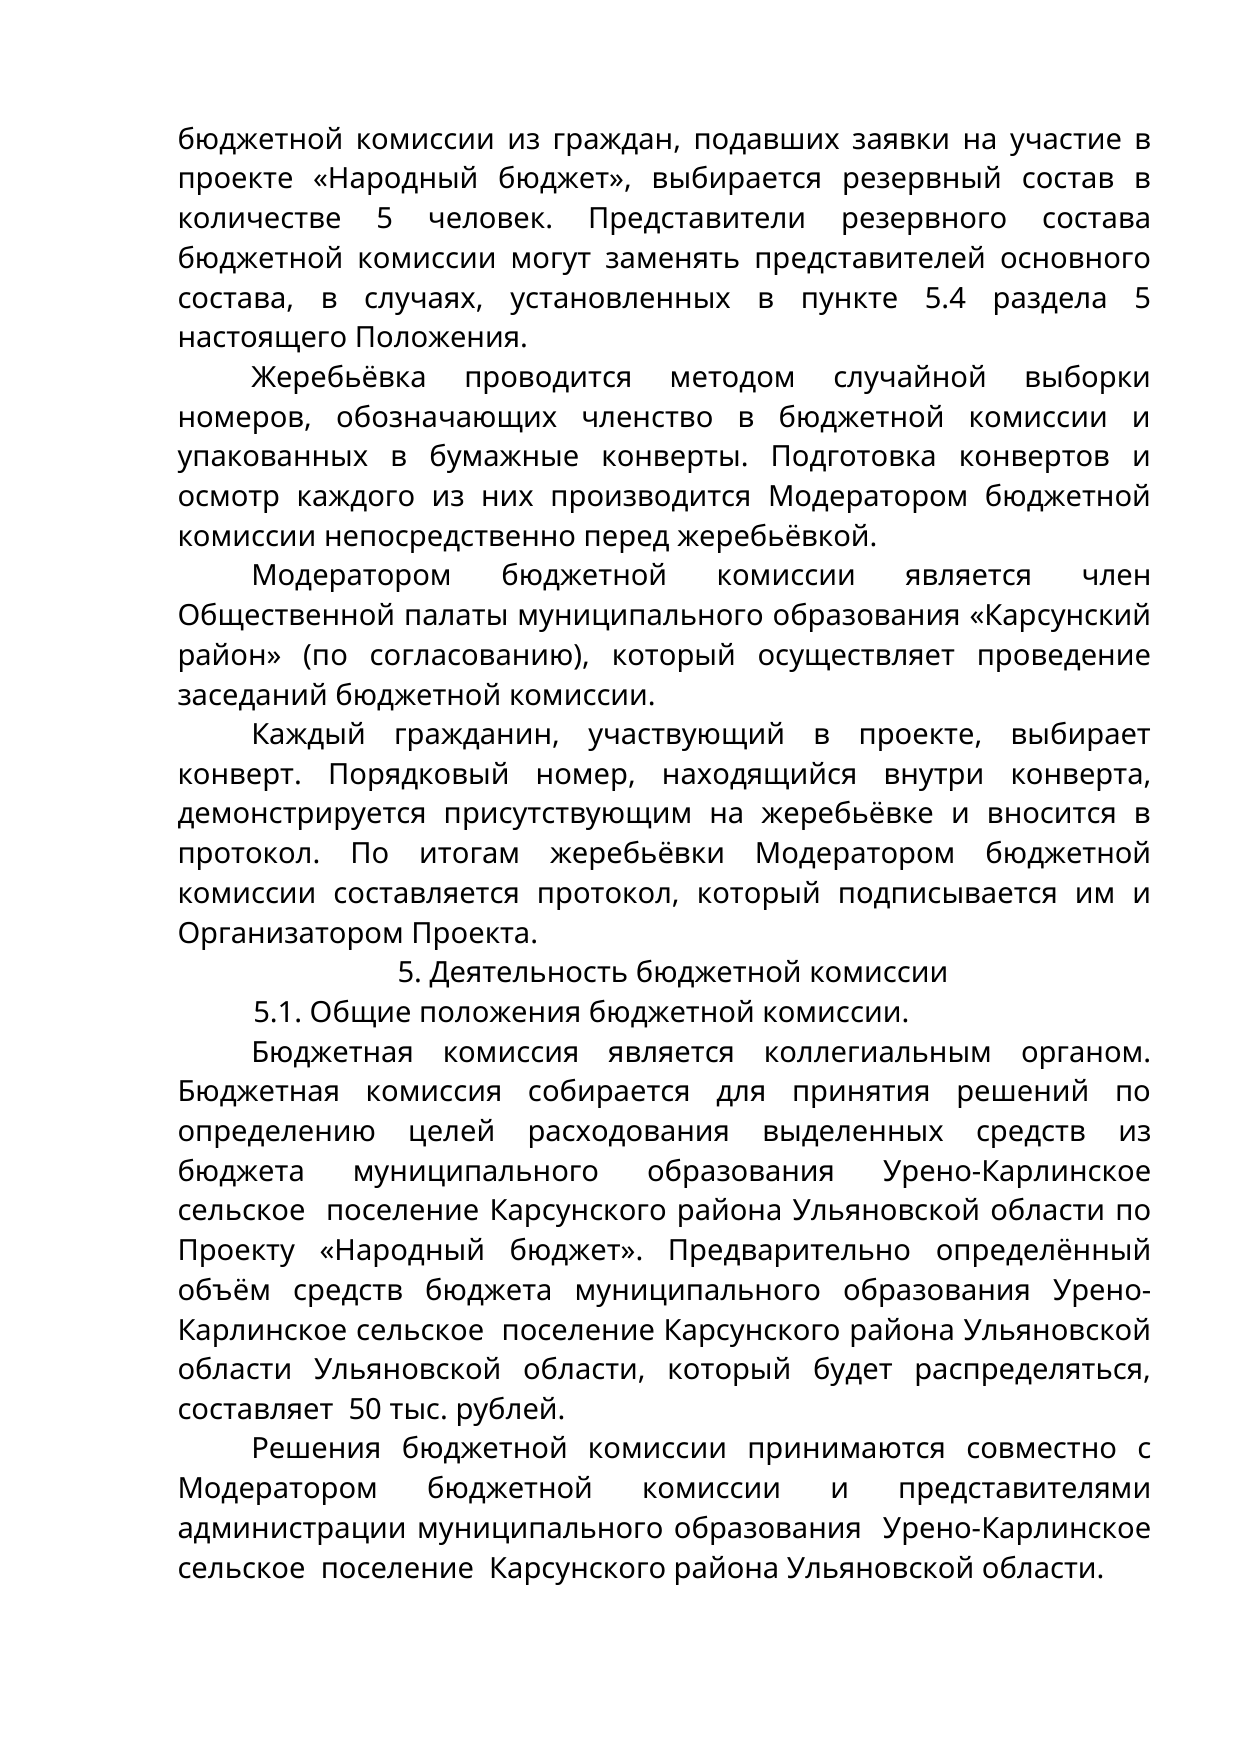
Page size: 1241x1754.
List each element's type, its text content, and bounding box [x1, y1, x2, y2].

text 5.1. Общие положения бюджетной комиссии. [177, 991, 1152, 1031]
text Модератором бюджетной комиссии является член Общественной палаты муниципального образования «Карсунский район» (по согласованию), который осуществляет проведение заседаний бюджетной комиссии. [177, 555, 1152, 713]
text Бюджетная комиссия является коллегиальным органом. Бюджетная комиссия собирается для принятия решений по определению целей расходования выделенных средств из бюджета муниципального образования Урено-Карлинское сельское поселение Карсунского района Ульяновской области по Проекту «Народный бюджет». Предварительно определённый объём средств бюджета муниципального образования Урено-Карлинское сельское поселение Карсунского района Ульяновской области Ульяновской области, который будет распределяться, составляет 50 тыс. рублей. [177, 1031, 1152, 1428]
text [177, 118, 1152, 356]
text Жеребьёвка проводится методом случайной выборки номеров, обозначающих членство в бюджетной комиссии и упакованных в бумажные конверты. Подготовка конвертов и осмотр каждого из них производится Модератором бюджетной комиссии непосредственно перед жеребьёвкой. [177, 356, 1152, 555]
text Каждый гражданин, участвующий в проекте, выбирает конверт. Порядковый номер, находящийся внутри конверта, демонстрируется присутствующим на жеребьёвке и вносится в протокол. По итогам жеребьёвки Модератором бюджетной комиссии составляется протокол, который подписывается им и Организатором Проекта. [177, 713, 1152, 952]
text 5. Деятельность бюджетной комиссии [177, 952, 1152, 991]
text Решения бюджетной комиссии принимаются совместно с Модератором бюджетной комиссии и представителями администрации муниципального образования Урено-Карлинское сельское поселение Карсунского района Ульяновской области. [177, 1428, 1152, 1587]
